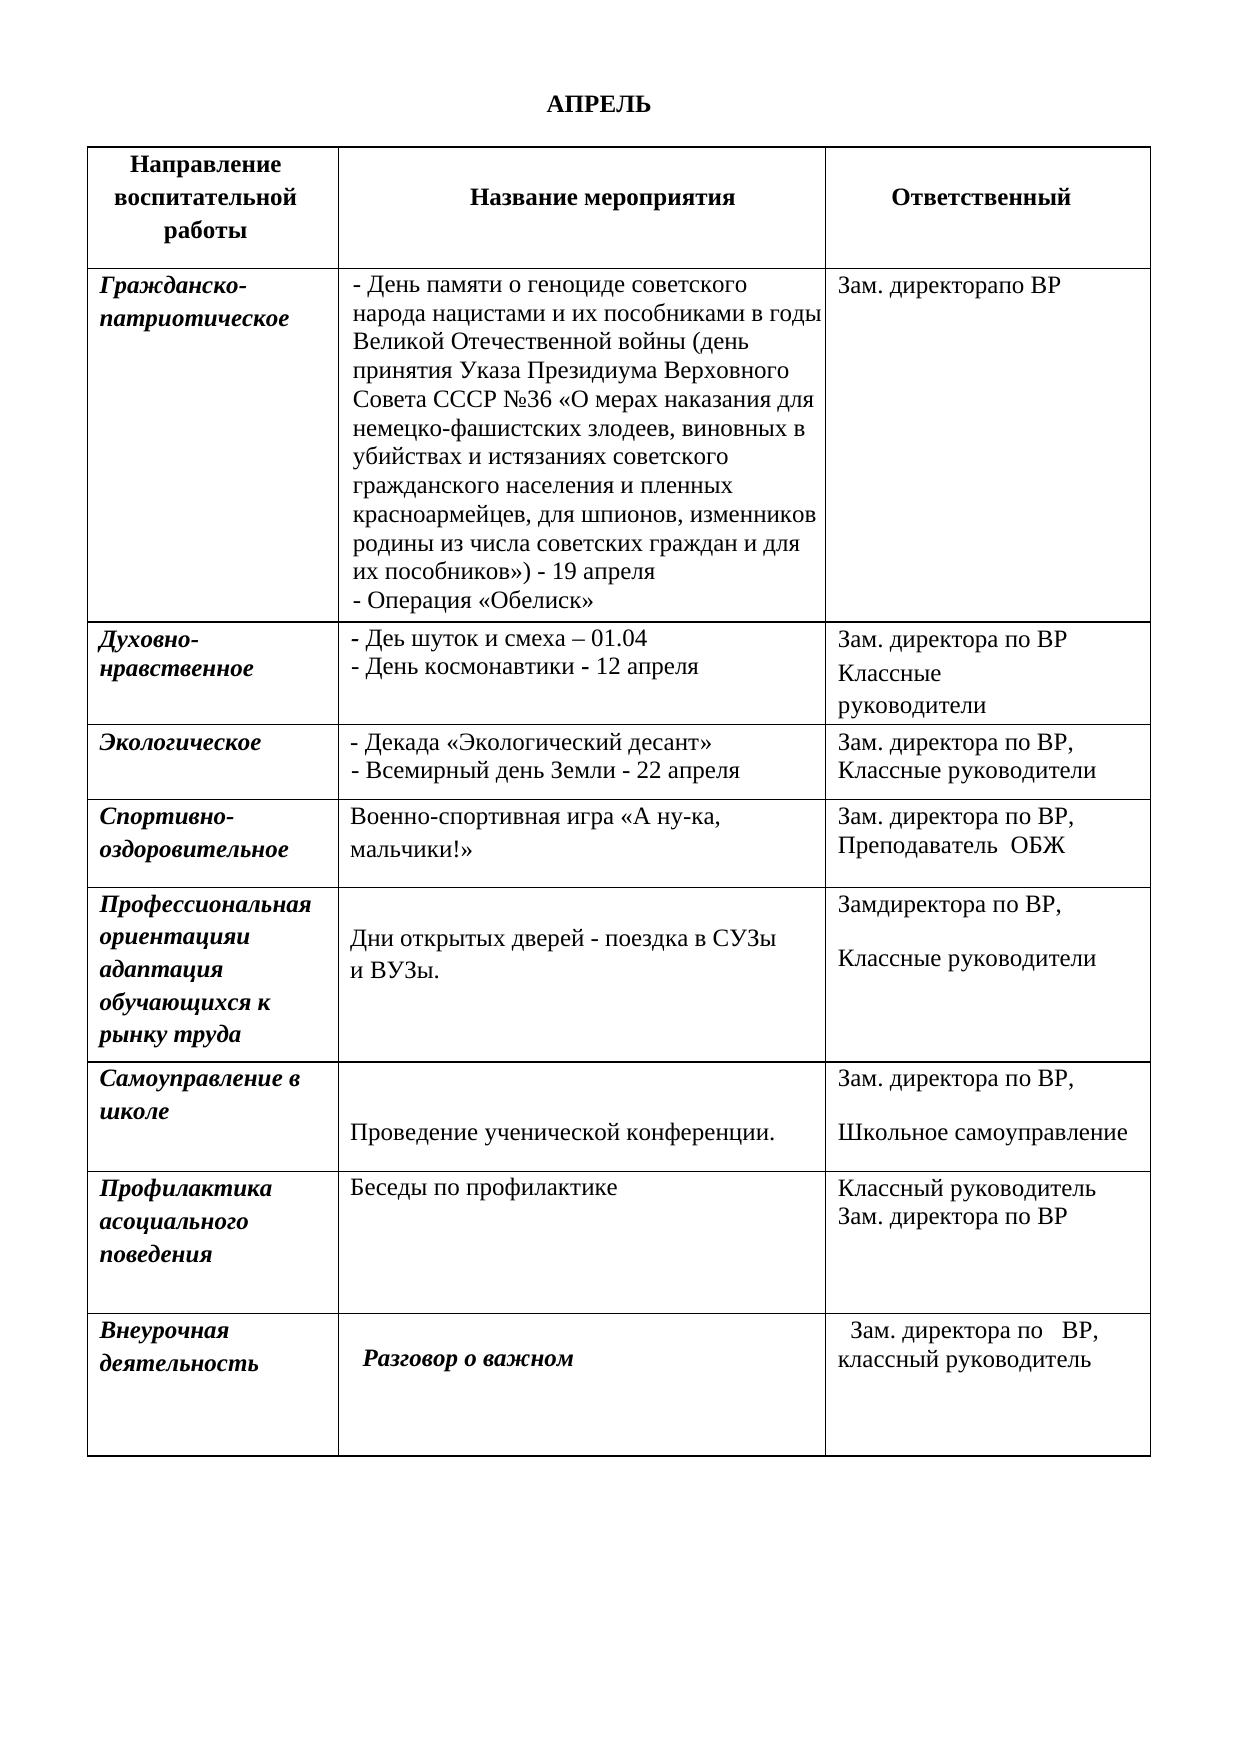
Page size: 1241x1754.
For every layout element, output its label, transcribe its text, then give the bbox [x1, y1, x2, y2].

table_cell Профессиональная ориентацияи адаптация обучающихся к рынку труда [88, 888, 338, 1061]
table_header Ответственный [826, 148, 1150, 268]
table_cell Зам. директорапо ВР [826, 269, 1150, 621]
table_cell Зам. директора по ВР, Классные руководители [826, 725, 1150, 799]
table_header Название мероприятия [339, 148, 825, 268]
table_cell Классный руководитель Зам. директора по ВР [826, 1172, 1150, 1313]
table_cell Зам. директора по ВР, классный руководитель [826, 1314, 1150, 1455]
table_cell - Деь шуток и смеха – 01.04 - День космонавтики - 12 апреля [339, 623, 825, 724]
table_cell Беседы по профилактике [339, 1172, 825, 1313]
table_cell Зам. директора по ВР, Школьное самоуправление [826, 1063, 1150, 1171]
table_cell - Декада «Экологический десант» - Всемирный день Земли - 22 апреля [339, 725, 825, 799]
table_cell Духовно-нравственное [88, 623, 338, 724]
table_cell Профилактика асоциального поведения [88, 1172, 338, 1313]
table_cell - День памяти о геноциде советского народа нацистами и их пособниками в годы Великой Отечественной войны (день принятия Указа Президиума Верховного Совета СССР №36 «О мерах наказания для немецко-фашистских злодеев, виновных в убийствах и истязаниях советского гражданского населения и пленных красноармейцев, для шпионов, изменников родины из числа советских граждан и для их пособников») - 19 апреля - Операция «Обелиск» [339, 269, 825, 621]
text АПРЕЛЬ [546, 89, 1169, 117]
table_cell Спортивно-оздоровительное [88, 800, 338, 887]
table_cell Военно-спортивная игра «А ну-ка, мальчики!» [339, 800, 825, 887]
table_cell Разговор о важном [339, 1314, 825, 1455]
table_cell Зам. директора по ВР, Преподаватель ОБЖ [826, 800, 1150, 887]
table_cell Экологическое [88, 725, 338, 799]
table_cell Гражданско-патриотическое [88, 269, 338, 621]
table_cell Дни открытых дверей - поездка в СУЗы и ВУЗы. [339, 888, 825, 1061]
table_cell Зам. директора по ВР Классные руководители [826, 623, 1150, 724]
table_cell Самоуправление в школе [88, 1063, 338, 1171]
table_cell Проведение ученической конференции. [339, 1063, 825, 1171]
table_header Направление воспитательной работы [88, 148, 338, 268]
table_cell Замдиректора по ВР, Классные руководители [826, 888, 1150, 1061]
table_cell Внеурочная деятельность [88, 1314, 338, 1455]
